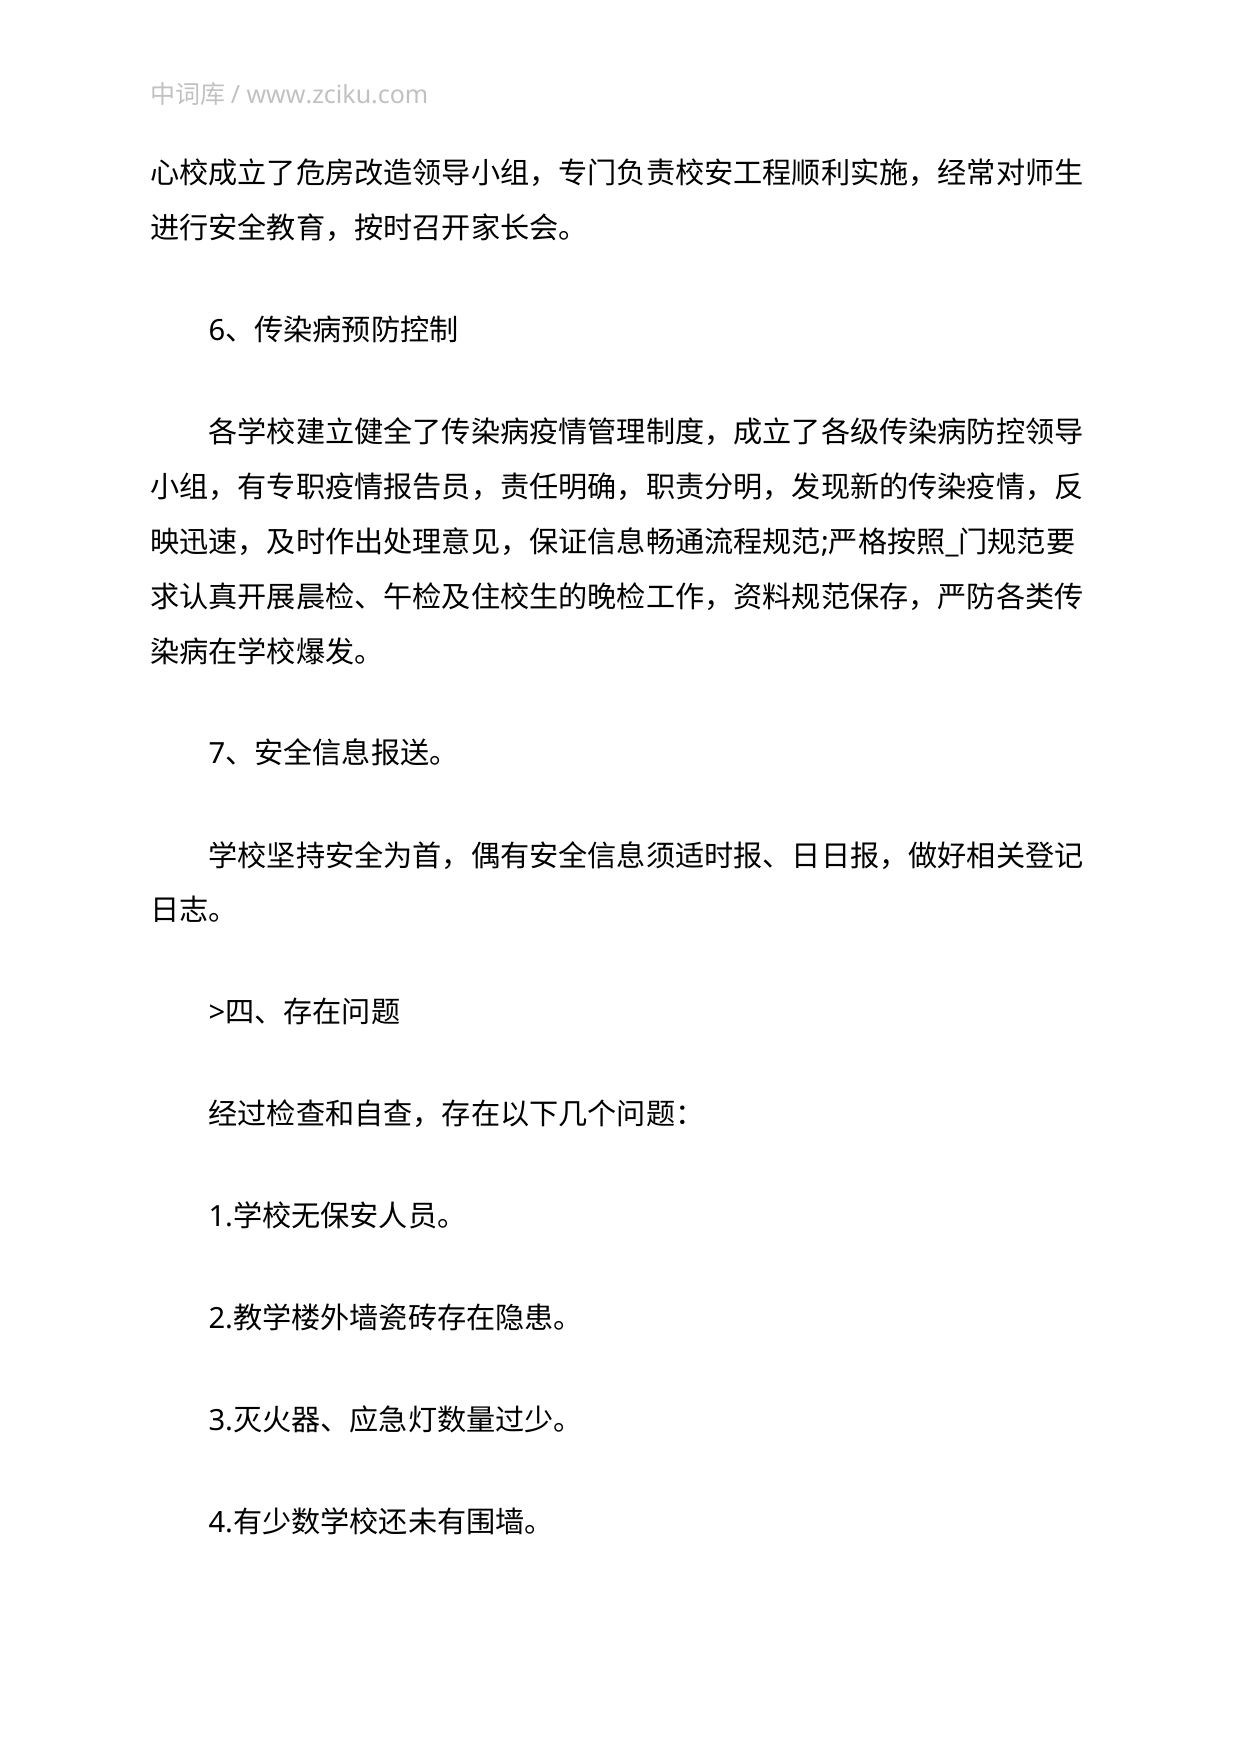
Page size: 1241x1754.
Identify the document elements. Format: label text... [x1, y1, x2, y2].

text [150, 150, 1090, 247]
text 学校坚持安全为首，偶有安全信息须适时报、日日报，做好相关登记日志。 [150, 832, 1090, 929]
text >四、存在问题 [150, 989, 1090, 1031]
text 1.学校无保安人员。 [150, 1192, 1090, 1235]
text 3.灭火器、应急灯数量过少。 [150, 1396, 1090, 1439]
text 4.有少数学校还未有围墙。 [150, 1498, 1090, 1541]
text 2.教学楼外墙瓷砖存在隐患。 [150, 1294, 1090, 1337]
text 经过检查和自查，存在以下几个问题： [150, 1091, 1090, 1133]
text 各学校建立健全了传染病疫情管理制度，成立了各级传染病防控领导小组，有专职疫情报告员，责任明确，职责分明，发现新的传染疫情，反映迅速，及时作出处理意见，保证信息畅通流程规范;严格按照_门规范要求认真开展晨检、午检及住校生的晚检工作，资料规范保存，严防各类传染病在学校爆发。 [150, 409, 1090, 671]
text 7、安全信息报送。 [150, 730, 1090, 772]
text 6、传染病预防控制 [150, 307, 1090, 349]
